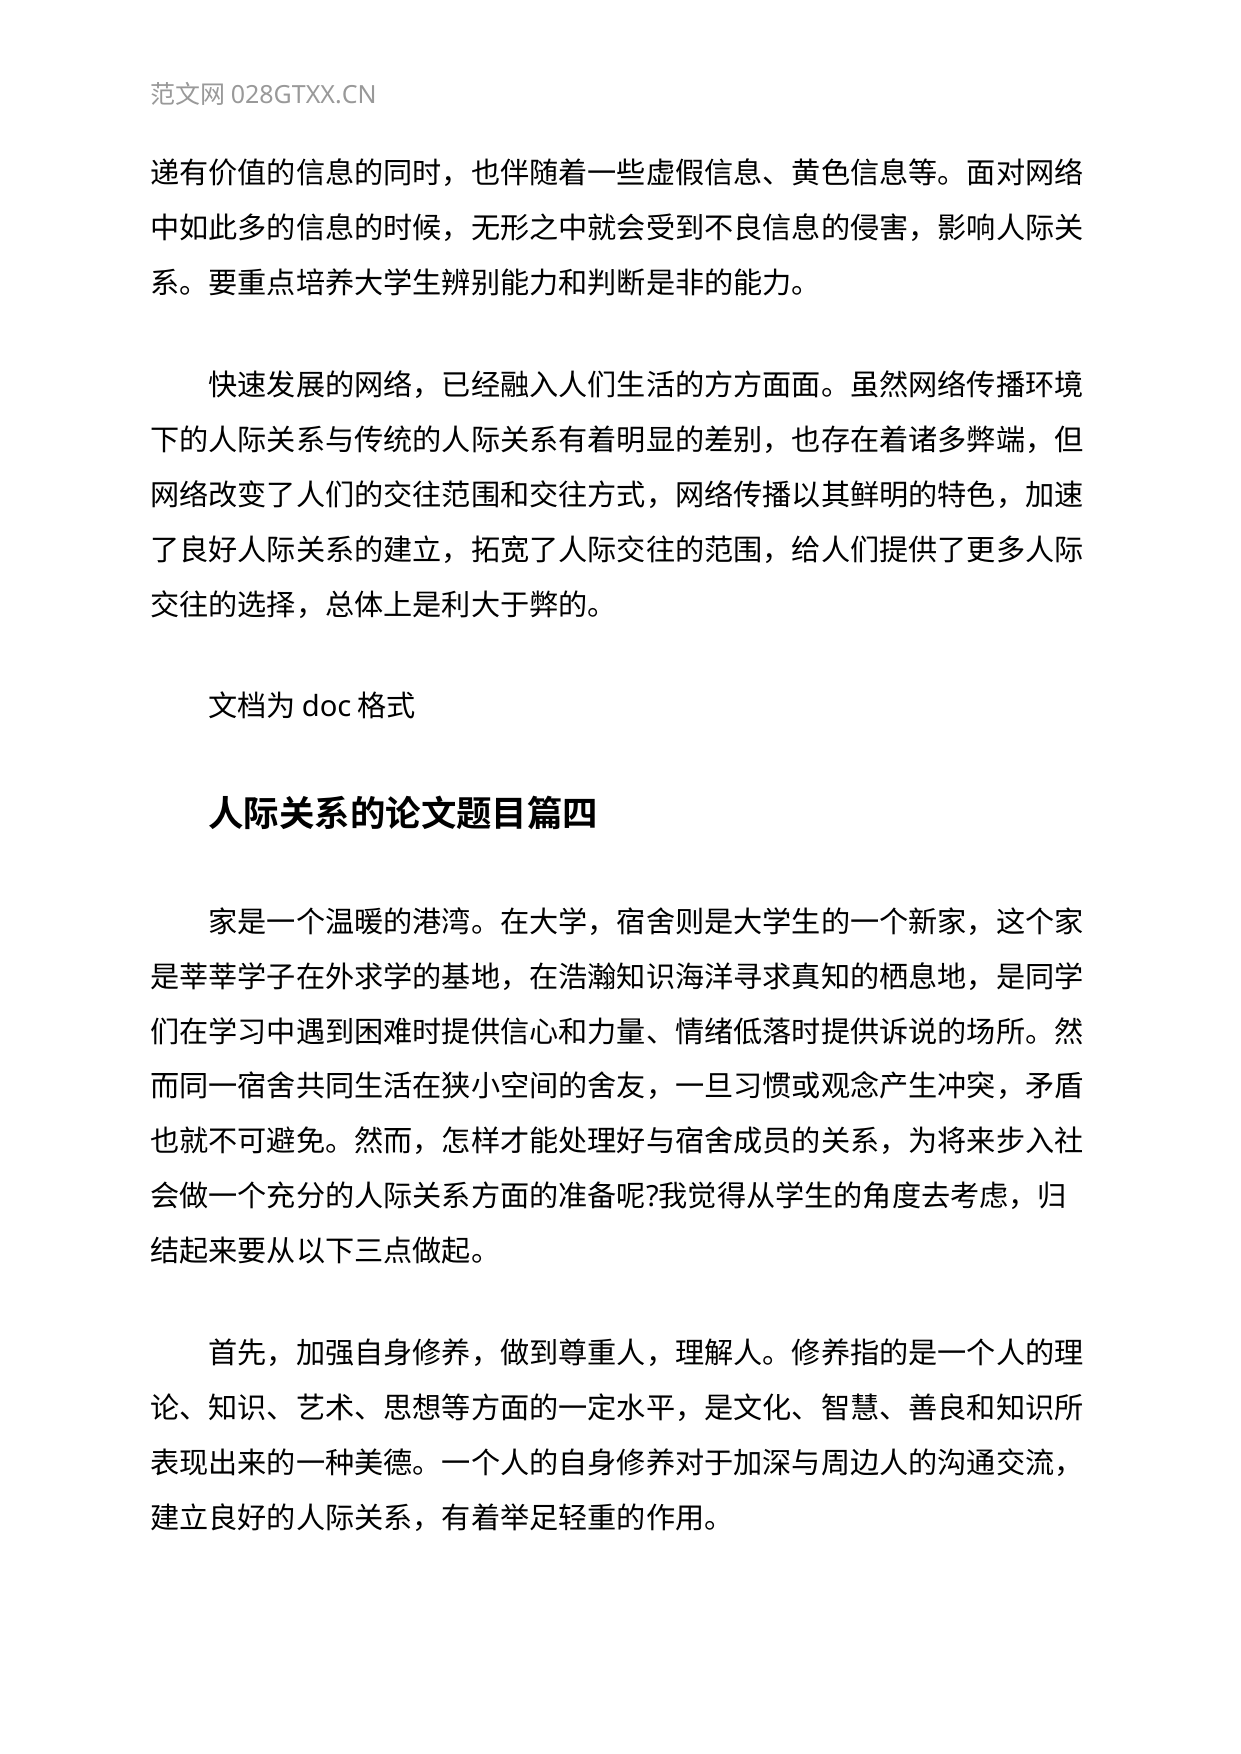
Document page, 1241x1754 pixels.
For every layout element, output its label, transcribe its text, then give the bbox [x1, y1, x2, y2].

text 快速发展的网络，已经融入人们生活的方方面面。虽然网络传播环境下的人际关系与传统的人际关系有着明显的差别，也存在着诸多弊端，但网络改变了人们的交往范围和交往方式，网络传播以其鲜明的特色，加速了良好人际关系的建立，拓宽了人际交往的范围，给人们提供了更多人际交往的选择，总体上是利大于弊的。 [150, 362, 1090, 623]
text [150, 150, 1090, 302]
text 家是一个温暖的港湾。在大学，宿舍则是大学生的一个新家，这个家是莘莘学子在外求学的基地，在浩瀚知识海洋寻求真知的栖息地，是同学们在学习中遇到困难时提供信心和力量、情绪低落时提供诉说的场所。然而同一宿舍共同生活在狭小空间的舍友，一旦习惯或观念产生冲突，矛盾也就不可避免。然而，怎样才能处理好与宿舍成员的关系，为将来步入社会做一个充分的人际关系方面的准备呢?我觉得从学生的角度去考虑，归结起来要从以下三点做起。 [150, 898, 1090, 1270]
text 文档为doc格式 [150, 683, 1090, 725]
text 人际关系的论文题目篇四 [150, 785, 1090, 836]
text 首先，加强自身修养，做到尊重人，理解人。修养指的是一个人的理论、知识、艺术、思想等方面的一定水平，是文化、智慧、善良和知识所表现出来的一种美德。一个人的自身修养对于加深与周边人的沟通交流，建立良好的人际关系，有着举足轻重的作用。 [150, 1329, 1090, 1537]
